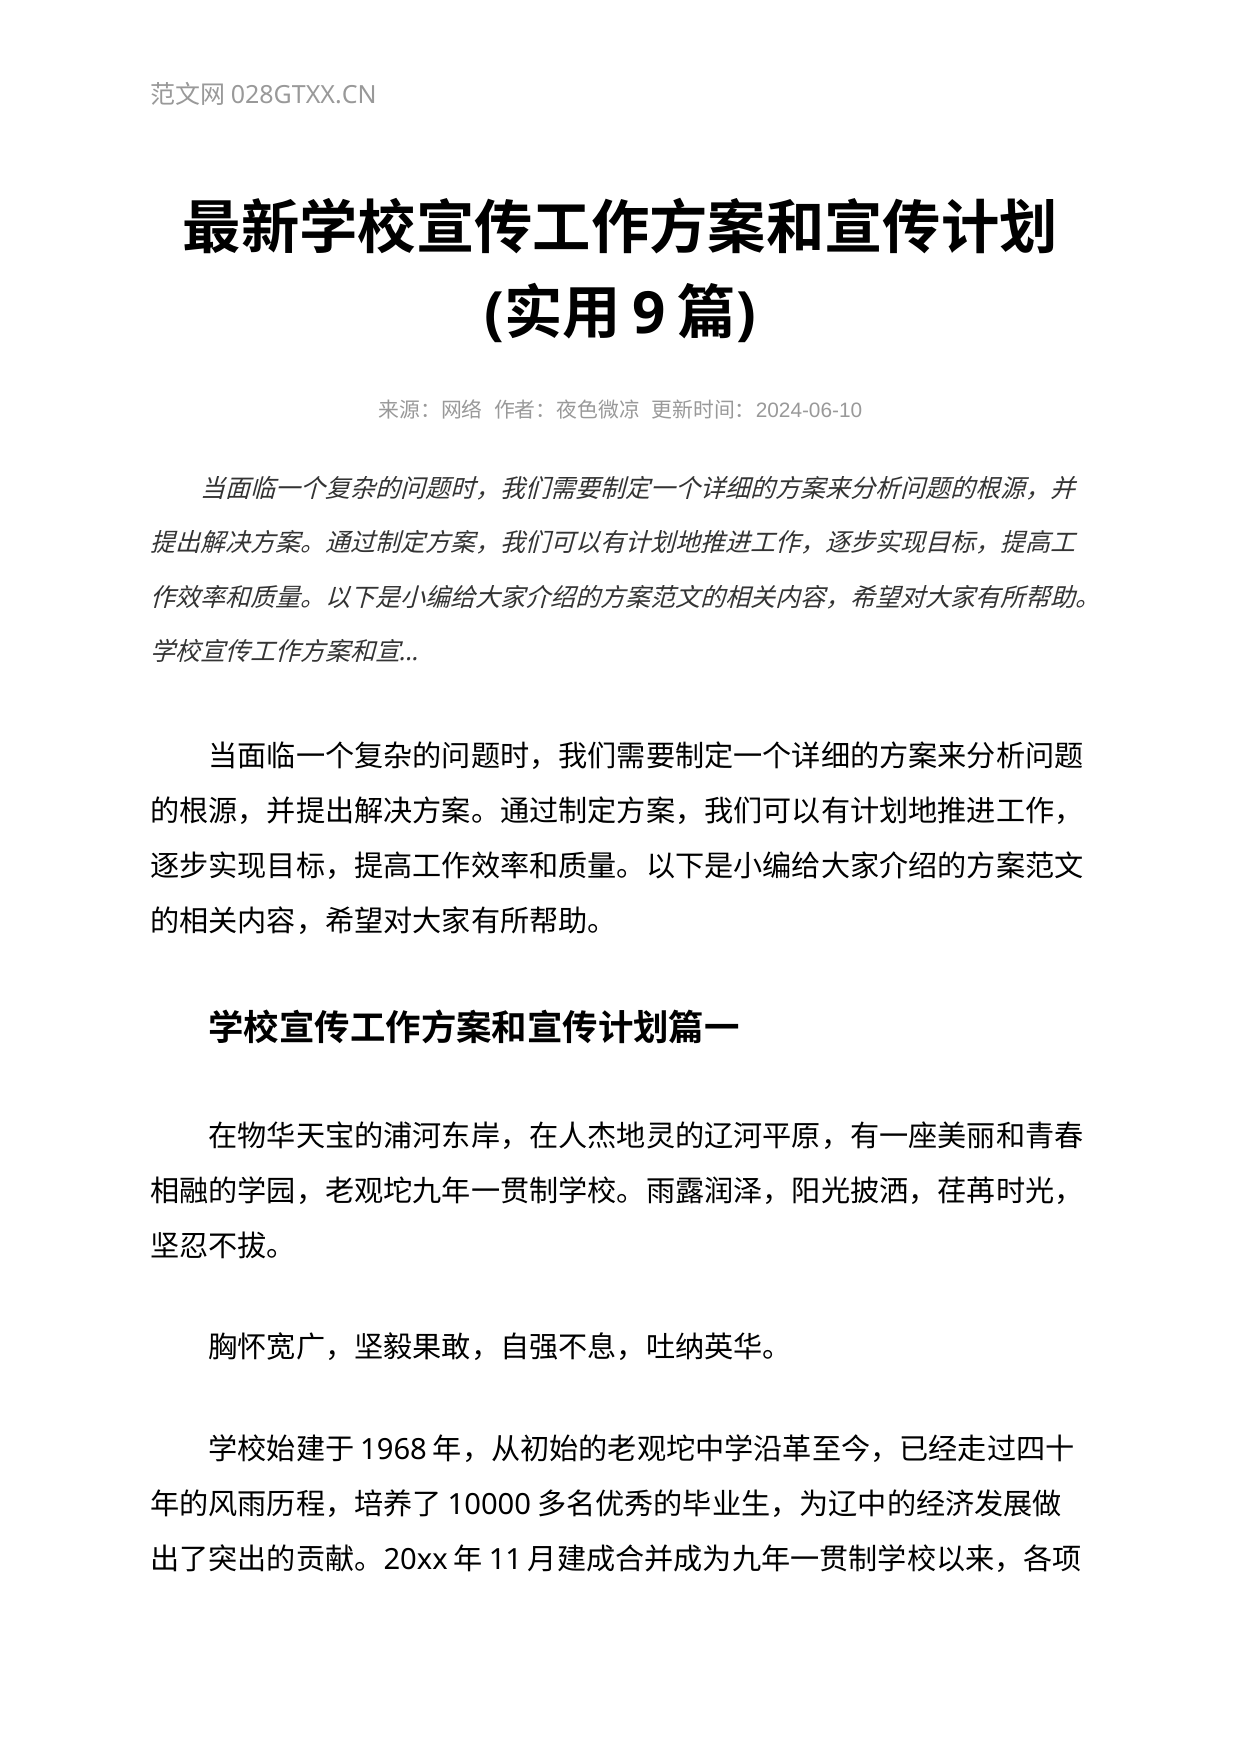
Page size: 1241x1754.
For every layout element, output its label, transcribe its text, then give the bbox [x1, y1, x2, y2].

text 当面临一个复杂的问题时，我们需要制定一个详细的方案来分析问题的根源，并提出解决方案。通过制定方案，我们可以有计划地推进工作，逐步实现目标，提高工作效率和质量。以下是小编给大家介绍的方案范文的相关内容，希望对大家有所帮助。 [150, 733, 1090, 939]
text 学校宣传工作方案和宣传计划篇一 [150, 999, 1090, 1050]
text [150, 1426, 1090, 1578]
text 在物华天宝的浦河东岸，在人杰地灵的辽河平原，有一座美丽和青春相融的学园，老观坨九年一贯制学校。雨露润泽，阳光披洒，荏苒时光，坚忍不拔。 [150, 1112, 1090, 1264]
text 当面临一个复杂的问题时，我们需要制定一个详细的方案来分析问题的根源，并提出解决方案。通过制定方案，我们可以有计划地推进工作，逐步实现目标，提高工作效率和质量。以下是小编给大家介绍的方案范文的相关内容，希望对大家有所帮助。学校宣传工作方案和宣... [150, 468, 1090, 668]
subtitle 最新学校宣传工作方案和宣传计划(实用9篇) [150, 181, 1090, 351]
text 来源：网络 作者：夜色微凉 更新时间：2024-06-10 [150, 397, 1090, 421]
text 胸怀宽广，坚毅果敢，自强不息，吐纳英华。 [150, 1324, 1090, 1366]
